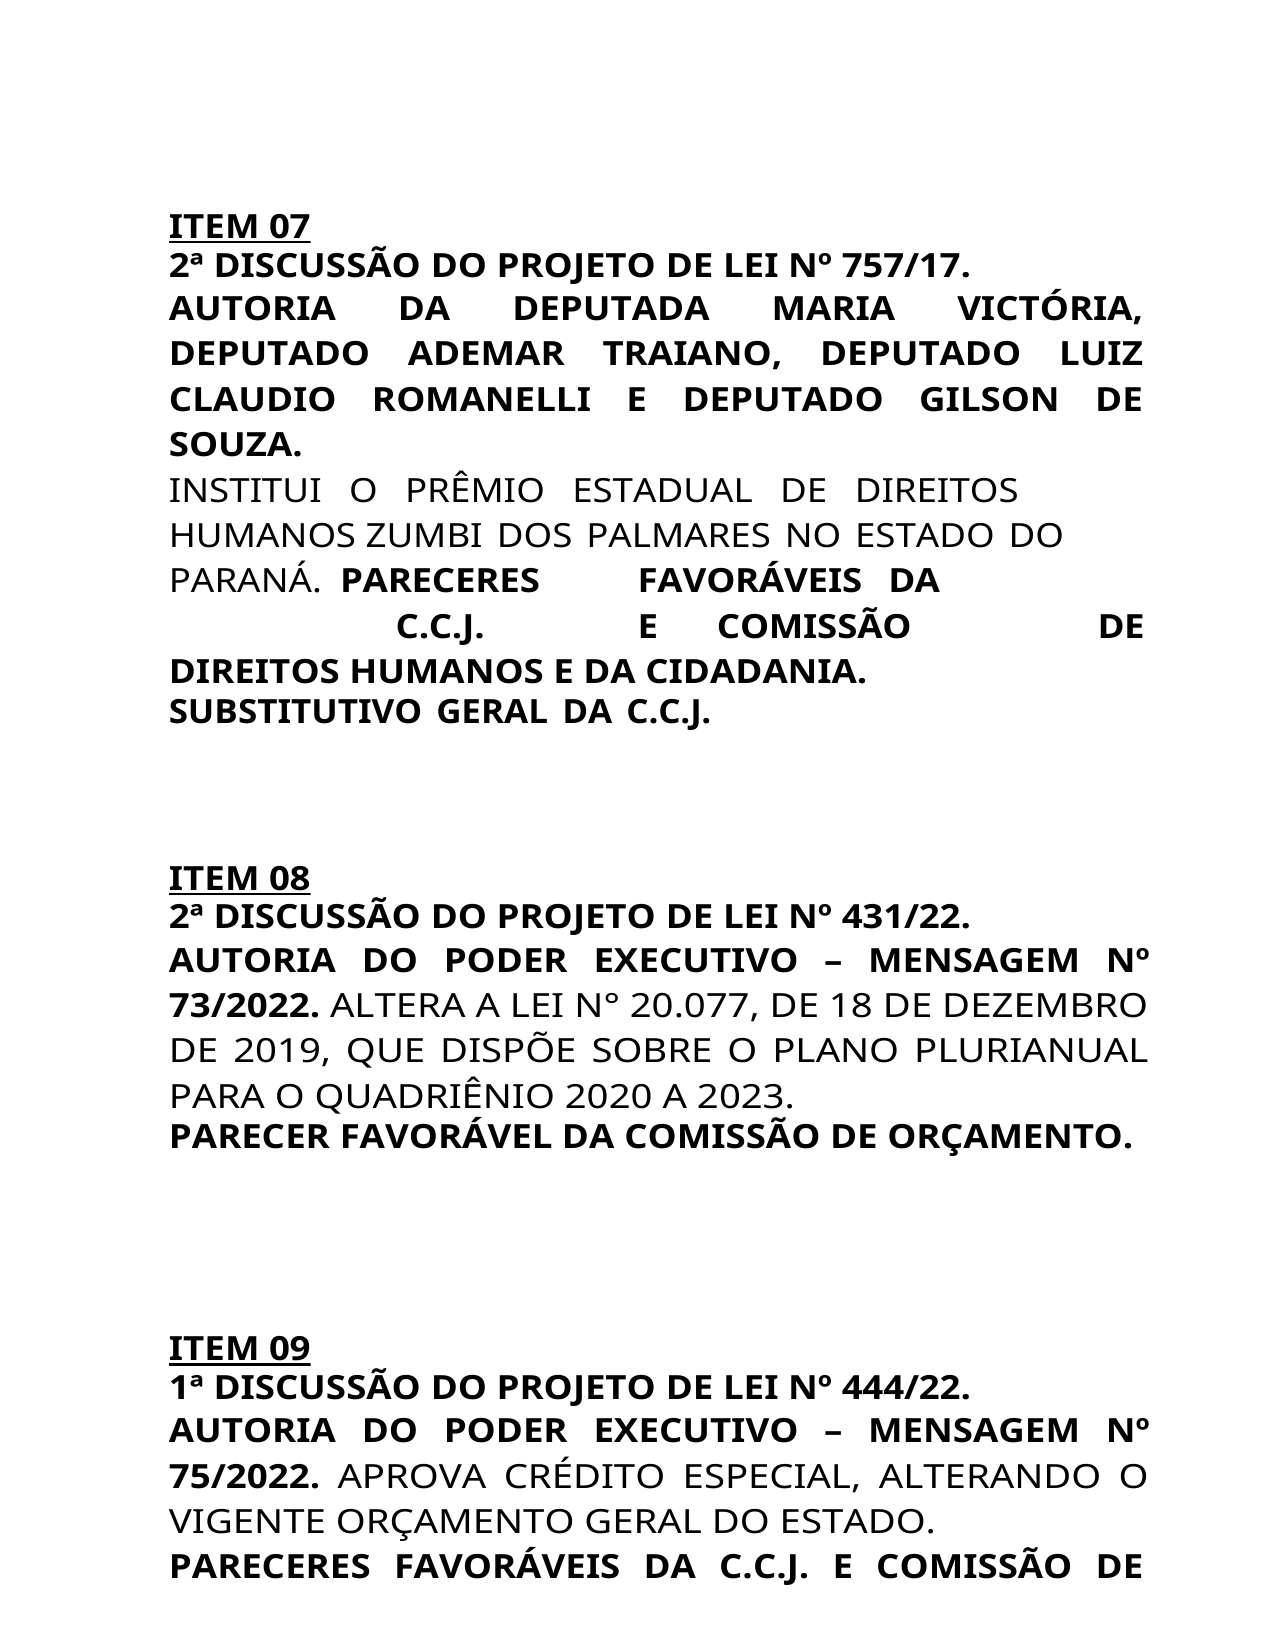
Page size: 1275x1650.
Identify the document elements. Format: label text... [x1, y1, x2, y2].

text 2ª DISCUSSÃO DO PROJETO DE LEI Nº 431/22. [169, 898, 1162, 936]
text ITEM 09 [169, 1330, 1162, 1368]
text SUBSTITUTIVO GERAL DA C.C.J. [169, 693, 1162, 731]
text ITEM 07 [169, 207, 1162, 246]
text 2ª DISCUSSÃO DO PROJETO DE LEI Nº 757/17. [169, 246, 1162, 285]
text AUTORIA DO PODER EXECUTIVO – MENSAGEM Nº 73/2022. ALTERA A LEI N° 20.077, DE 18 DE DEZEMBRO DE 2019, QUE DISPÕE SOBRE O PLANO PLURIANUAL PARA O QUADRIÊNIO 2020 A 2023. [169, 936, 1150, 1118]
text PARECER FAVORÁVEL DA COMISSÃO DE ORÇAMENTO. [169, 1118, 1162, 1156]
text 1ª DISCUSSÃO DO PROJETO DE LEI Nº 444/22. [169, 1368, 1162, 1407]
text INSTITUI O PRÊMIO ESTADUAL DE DIREITOS HUMANOS ZUMBI DOS PALMARES NO ESTADO DO PARANÁ. PARECERES FAVORÁVEIS DA C.C.J. E COMISSÃO DE DIREITOS HUMANOS E DA CIDADANIA. [169, 466, 1162, 693]
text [169, 1543, 1144, 1588]
text AUTORIA DO PODER EXECUTIVO – MENSAGEM Nº 75/2022. APROVA CRÉDITO ESPECIAL, ALTERANDO O VIGENTE ORÇAMENTO GERAL DO ESTADO. [169, 1407, 1150, 1543]
text ITEM 08 [169, 859, 1162, 898]
text AUTORIA DA DEPUTADA MARIA VICTÓRIA, DEPUTADO ADEMAR TRAIANO, DEPUTADO LUIZ CLAUDIO ROMANELLI E DEPUTADO GILSON DE SOUZA. [169, 285, 1144, 466]
